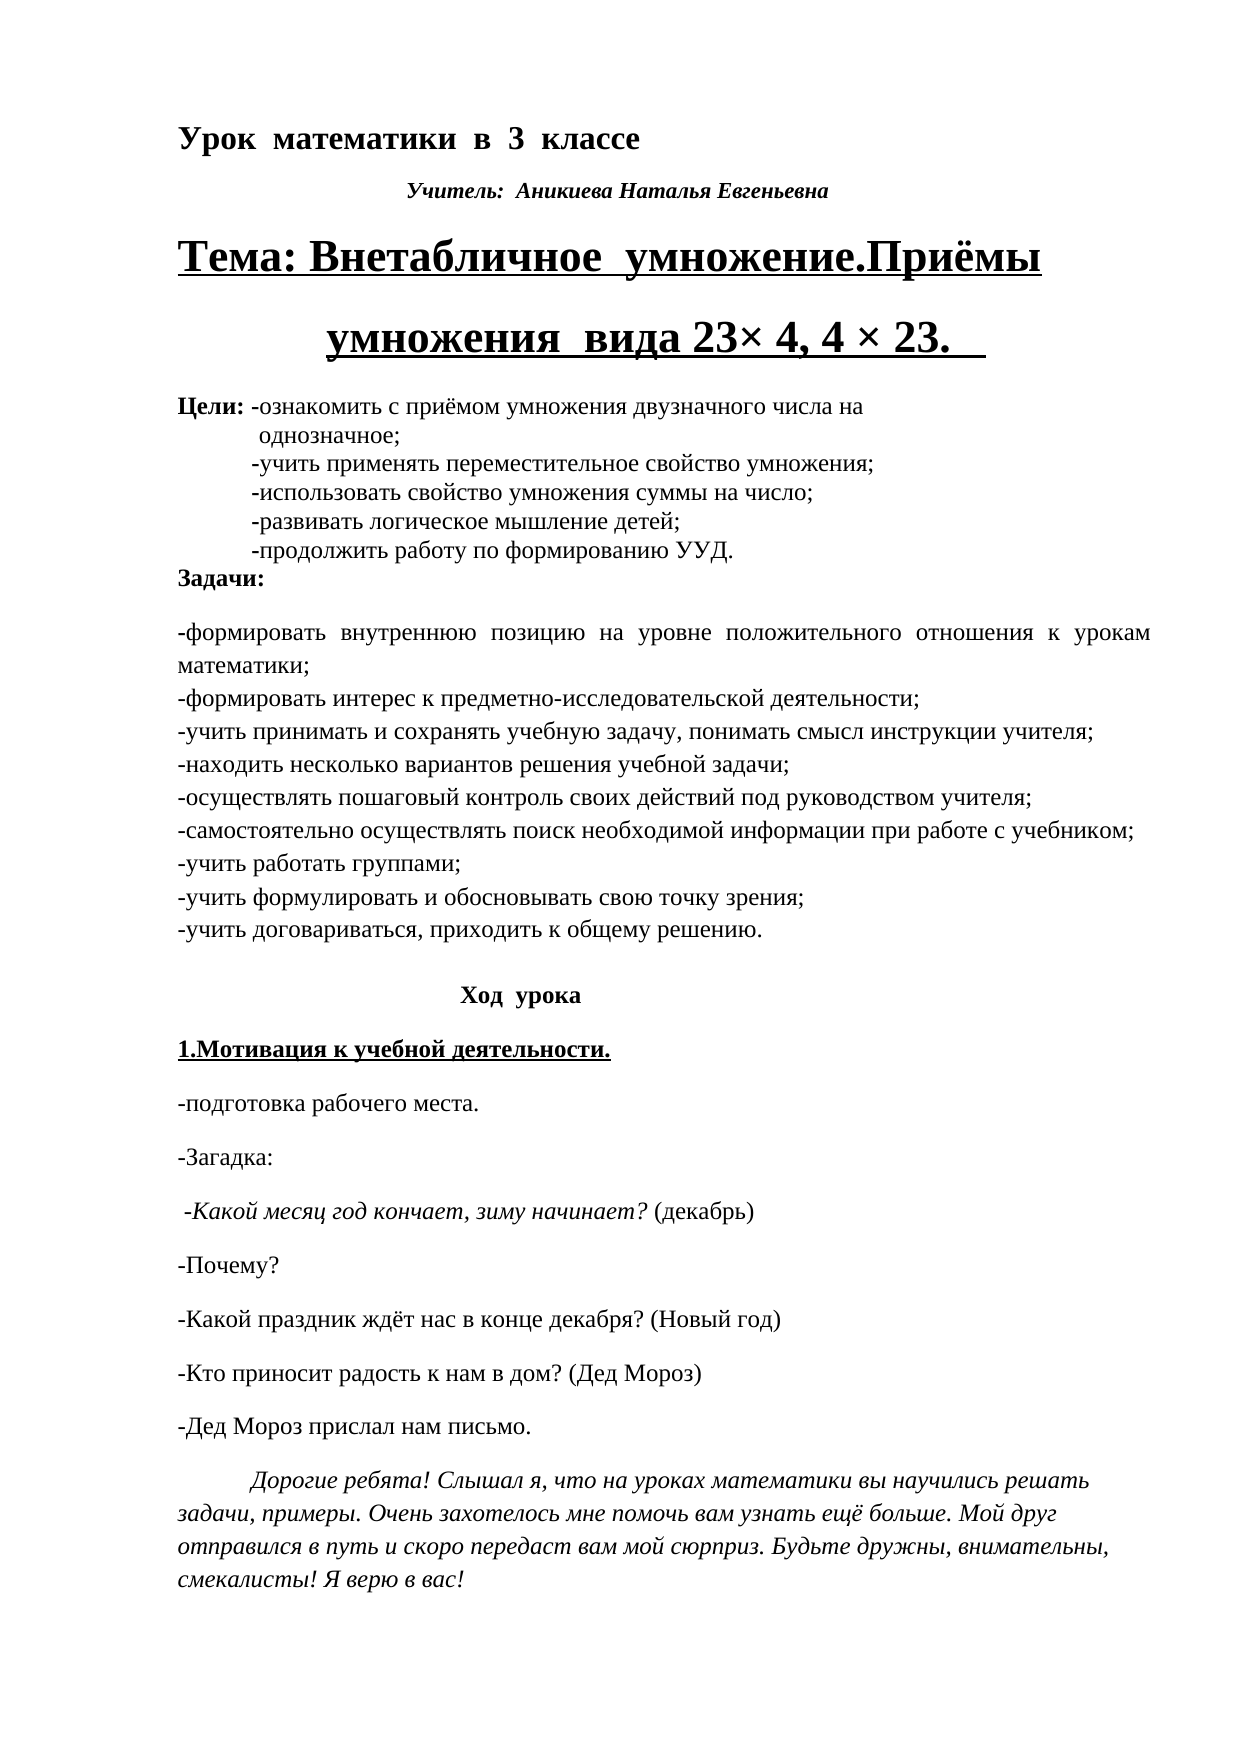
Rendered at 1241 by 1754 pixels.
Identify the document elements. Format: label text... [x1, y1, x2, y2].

text Дорогие ребята! Слышал я, что на уроках математики вы научились решать задачи, примеры. Очень захотелось мне помочь вам узнать ещё больше. Мой друг отправился в путь и скоро передаст вам мой сюрприз. Будьте дружны, внимательны, смекалисты! Я верю в вас! [177, 1465, 1152, 1593]
text -Загадка: [177, 1142, 1152, 1171]
text -осуществлять пошаговый контроль своих действий под руководством учителя; [177, 782, 1152, 811]
text Учитель: Аникиева Наталья Евгеньевна [177, 177, 1152, 204]
text -Почему? [177, 1250, 1152, 1279]
text -Дед Мороз прислал нам письмо. [177, 1411, 1152, 1440]
text -учить принимать и сохранять учебную задачу, понимать смысл инструкции учителя; [177, 716, 1152, 745]
text Задачи: [177, 563, 1152, 592]
text -формировать интерес к предметно-исследовательской деятельности; [177, 683, 1152, 712]
text однозначное; [177, 420, 1152, 448]
text Тема: Внетабличное умножение.Приёмы [177, 228, 1152, 281]
text -учить применять переместительное свойство умножения; [177, 448, 1152, 477]
text -учить формулировать и обосновывать свою точку зрения; [177, 882, 1152, 910]
text -продолжить работу по формированию УУД. [177, 535, 1152, 563]
text -формировать внутреннюю позицию на уровне положительного отношения к урокам математики; [177, 617, 1152, 679]
text -находить несколько вариантов решения учебной задачи; [177, 749, 1152, 778]
text -подготовка рабочего места. [177, 1088, 1152, 1117]
text Урок математики в 3 классе [177, 118, 1152, 156]
text -Какой праздник ждёт нас в конце декабря? (Новый год) [177, 1304, 1152, 1332]
text Цели: -ознакомить с приёмом умножения двузначного числа на [177, 391, 1152, 420]
text 1.Мотивация к учебной деятельности. [177, 1034, 1152, 1063]
text -Какой месяц год кончает, зиму начинает? (декабрь) [177, 1196, 1152, 1225]
text -развивать логическое мышление детей; [177, 506, 1152, 535]
text -самостоятельно осуществлять поиск необходимой информации при работе с учебником; [177, 816, 1152, 844]
text -учить договариваться, приходить к общему решению. [177, 914, 1152, 943]
text Ход урока [177, 981, 1152, 1009]
text -использовать свойство умножения суммы на число; [177, 477, 1152, 506]
text -Кто приносит радость к нам в дом? (Дед Мороз) [177, 1358, 1152, 1386]
text -учить работать группами; [177, 848, 1152, 877]
text умножения вида 23× 4, 4 × 23. [177, 310, 1152, 362]
